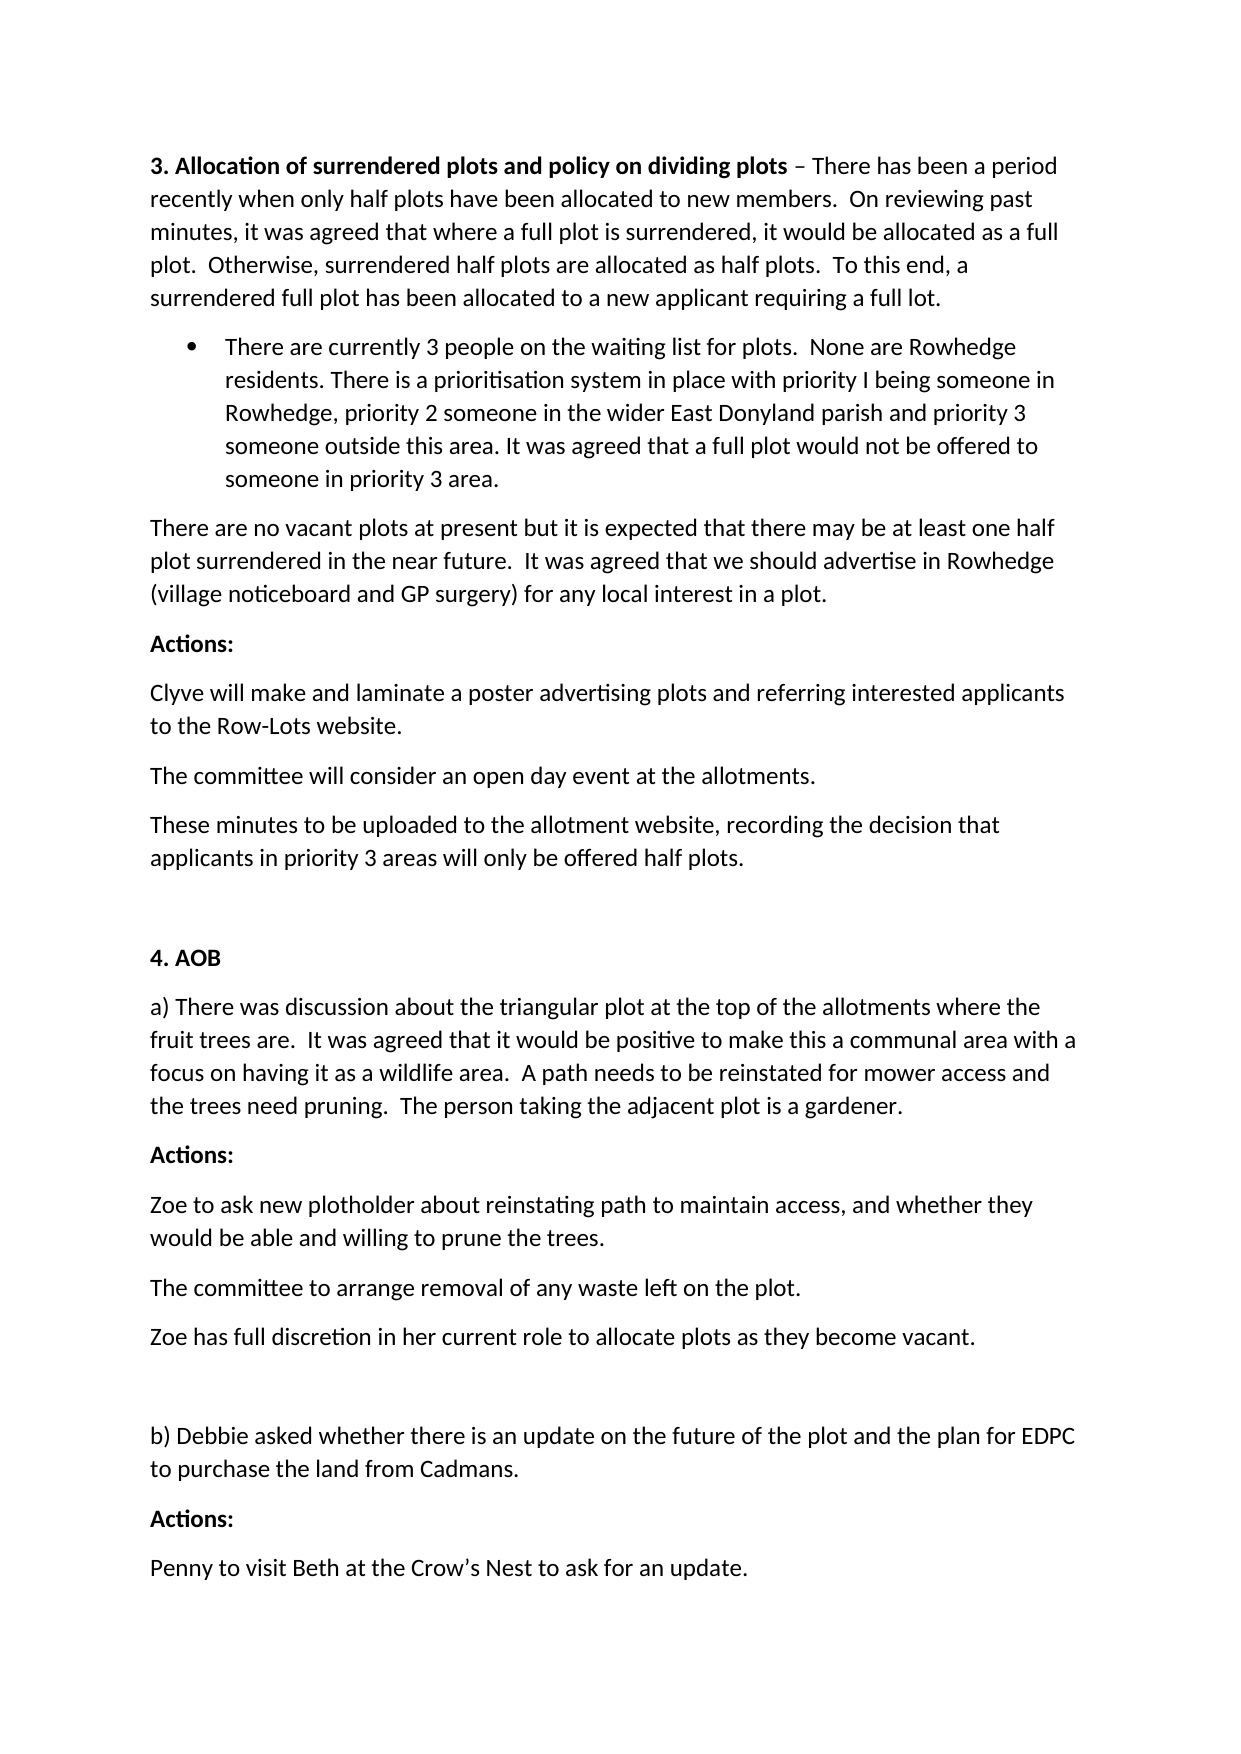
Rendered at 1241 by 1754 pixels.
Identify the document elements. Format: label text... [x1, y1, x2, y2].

text There are no vacant plots at present but it is expected that there may be at least one half plot surrendered in the near future. It was agreed that we should advertise in Rowhedge (village noticeboard and GP surgery) for any local interest in a plot. [150, 512, 1090, 609]
text 4. AOB [150, 942, 1090, 972]
text The committee to arrange removal of any waste left on the plot. [150, 1272, 1090, 1302]
text These minutes to be uploaded to the allotment website, recording the decision that applicants in priority 3 areas will only be offered half plots. [150, 809, 1090, 873]
text Zoe has full discretion in her current role to allocate plots as they become vacant. [150, 1321, 1090, 1352]
text Actions: [150, 1139, 1090, 1170]
text b) Debbie asked whether there is an update on the future of the plot and the plan for EDPC to purchase the land from Cadmans. [150, 1420, 1090, 1484]
text Penny to visit Beth at the Crow’s Nest to ask for an update. [150, 1552, 1090, 1583]
list There are currently 3 people on the waiting list for plots. None are Rowhedge residents. There is a prioritisation system in place with priority I being someone in Rowhedge, priority 2 someone in the wider East Donyland parish and priority 3 someone outside this area. It was agreed that a full plot would not be offered to someone in priority 3 area. [187, 331, 1090, 493]
text Actions: [150, 1503, 1090, 1533]
text Actions: [150, 628, 1090, 658]
text a) There was discussion about the triangular plot at the top of the allotments where the fruit trees are. It was agreed that it would be positive to make this a communal area with a focus on having it as a wildlife area. A path needs to be reinstated for mower access and the trees need pruning. The person taking the adjacent plot is a gardener. [150, 991, 1090, 1121]
text 3. Allocation of surrendered plots and policy on dividing plots – There has been a period recently when only half plots have been allocated to new members. On reviewing past minutes, it was agreed that where a full plot is surrendered, it would be allocated as a full plot. Otherwise, surrendered half plots are allocated as half plots. To this end, a surrendered full plot has been allocated to a new applicant requiring a full lot. [150, 150, 1090, 312]
text Clyve will make and laminate a poster advertising plots and referring interested applicants to the Row-Lots website. [150, 677, 1090, 741]
text The committee will consider an open day event at the allotments. [150, 760, 1090, 791]
text Zoe to ask new plotholder about reinstating path to maintain access, and whether they would be able and willing to prune the trees. [150, 1189, 1090, 1253]
